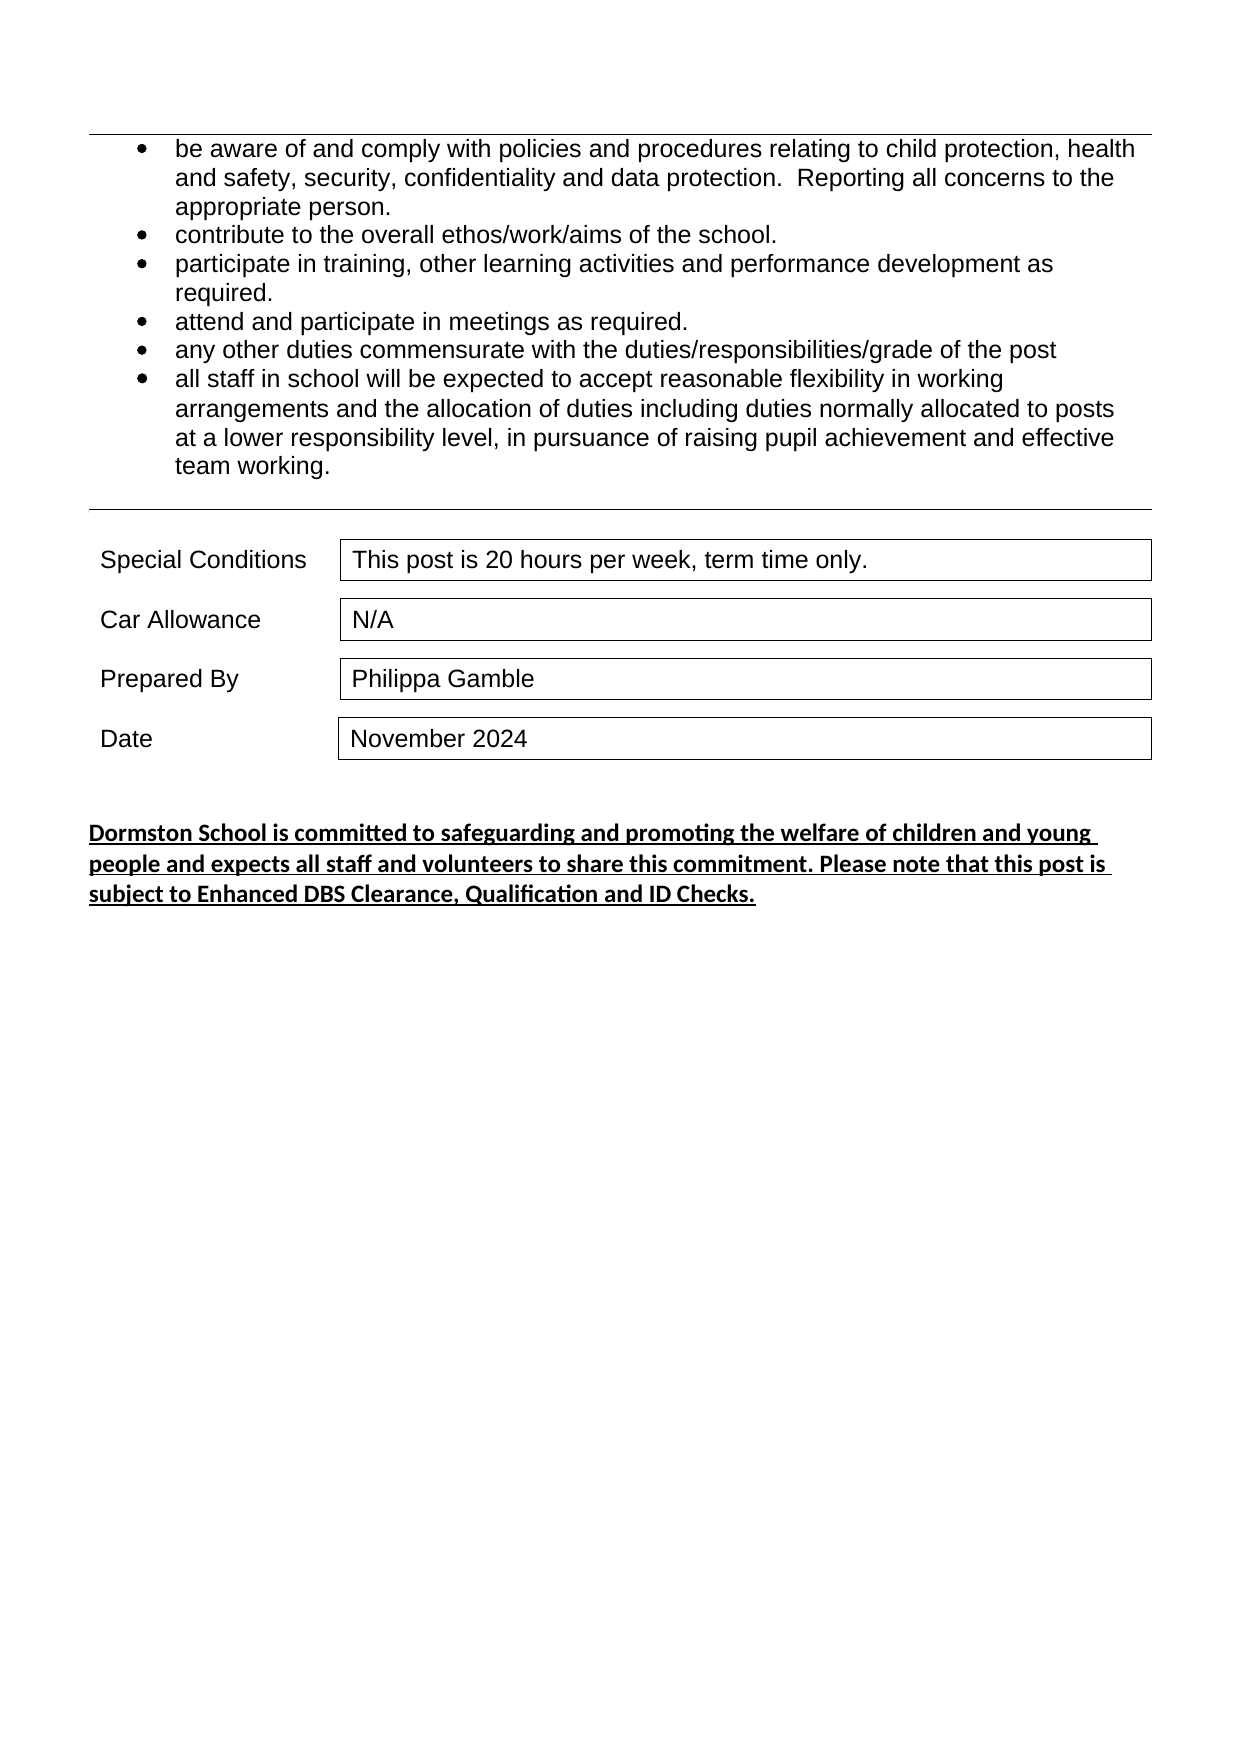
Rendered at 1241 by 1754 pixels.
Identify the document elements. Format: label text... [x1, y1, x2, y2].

table_header This post is 20 hours per week, term time only. [341, 540, 1151, 580]
table_header N/A [341, 599, 1151, 640]
table_header Special Conditions [89, 539, 340, 580]
table_header Philippa Gamble [341, 659, 1151, 699]
list Dormston School is committed to safeguarding and promoting the welfare of children and young people and expects all staff and volunteers to share this commitment. Please note that this post is subject to Enhanced DBS Clearance, Qualification and ID Checks. [89, 817, 1152, 909]
table_header Date [89, 717, 338, 759]
table_header November 2024 [339, 718, 1151, 759]
table_header Car Allowance [89, 598, 340, 640]
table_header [89, 135, 1152, 509]
table_header Prepared By [89, 658, 340, 699]
